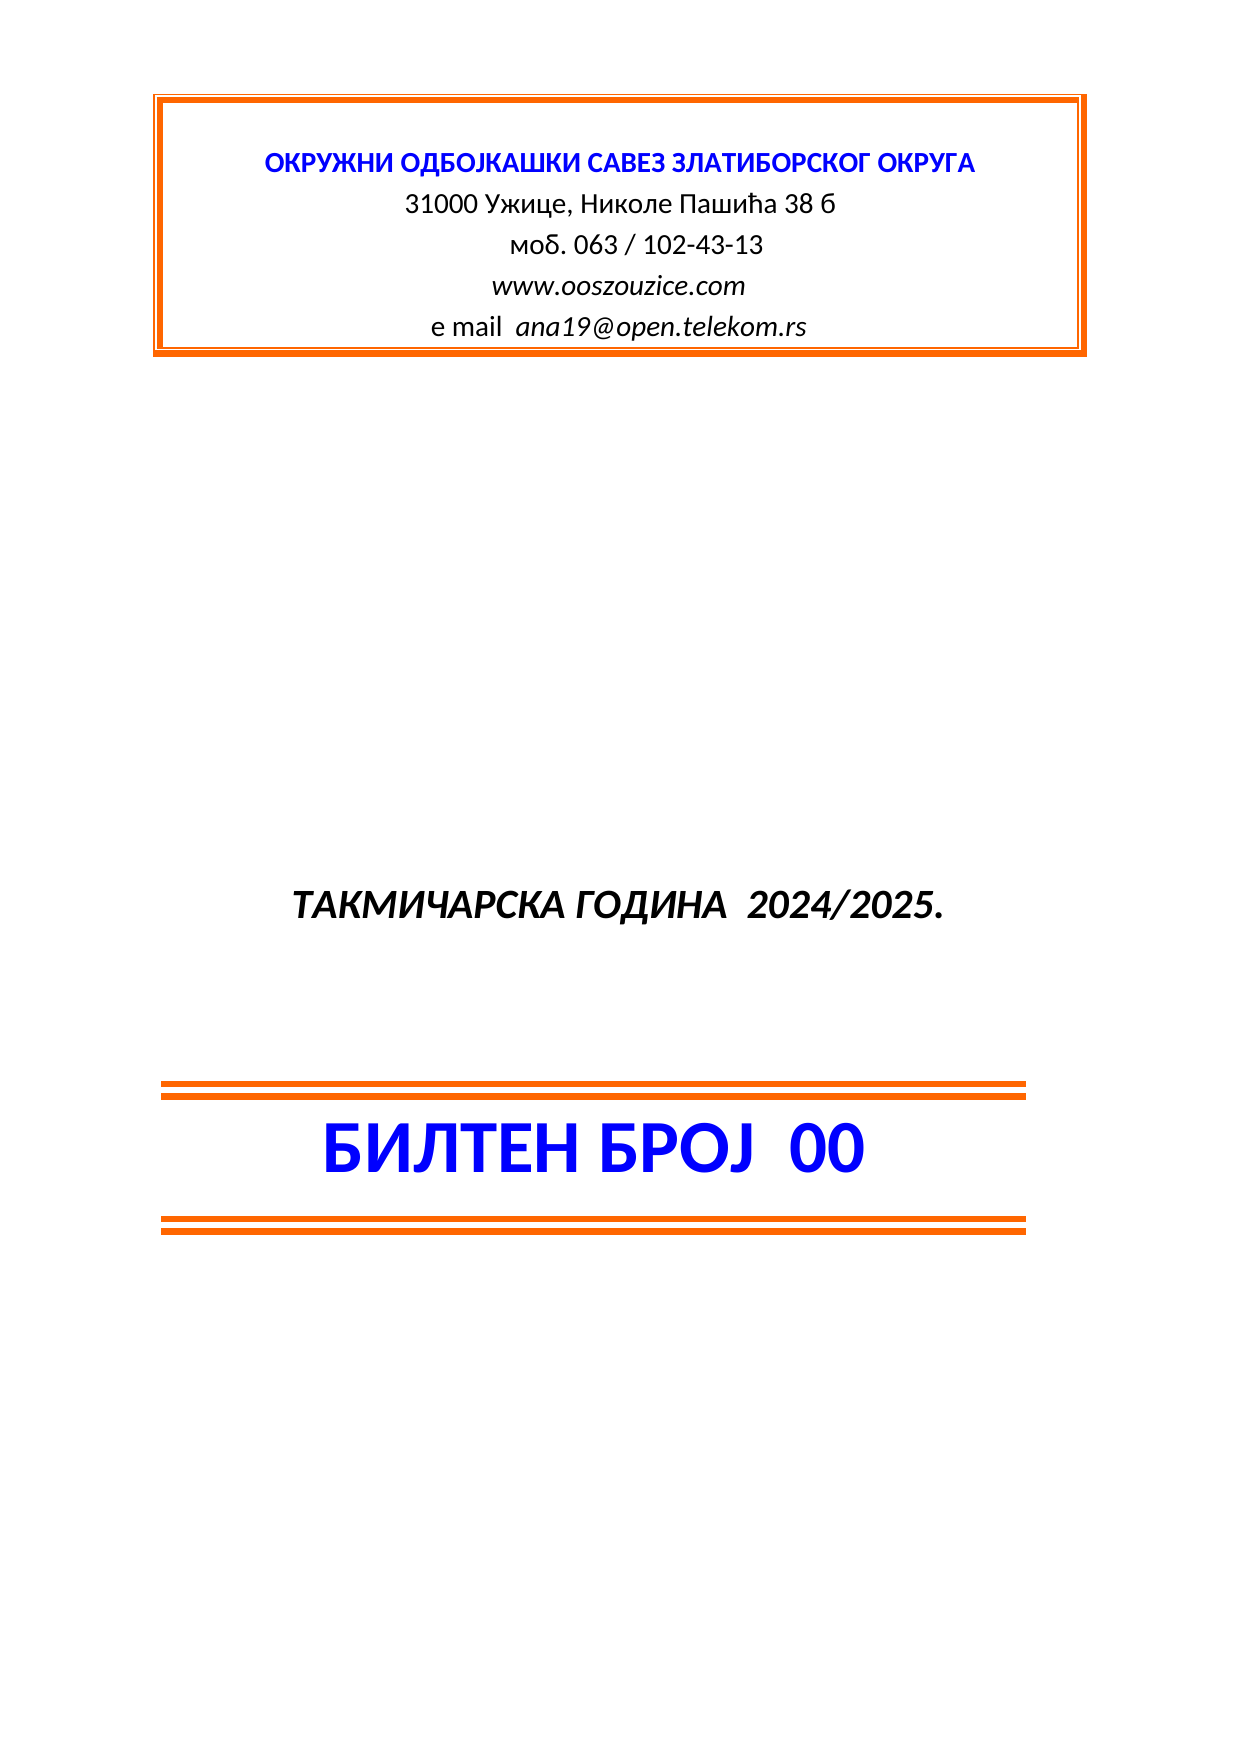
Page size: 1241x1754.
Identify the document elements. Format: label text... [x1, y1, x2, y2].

table_header БИЛТЕН БРОЈ 00 [161, 1100, 1026, 1216]
text ТАКМИЧАРСКА ГОДИНА 2024/2025. [75, 878, 1165, 929]
table_header ОКРУЖНИ ОДБОЈКАШКИ САВЕЗ ЗЛАТИБОРСКОГ ОКРУГА 31000 Ужице, Николе Пашића 38 б моб. 063 / 102-43-13 www.ooszouzice.com e mail ana19@open.telekom.rs [163, 103, 1077, 347]
